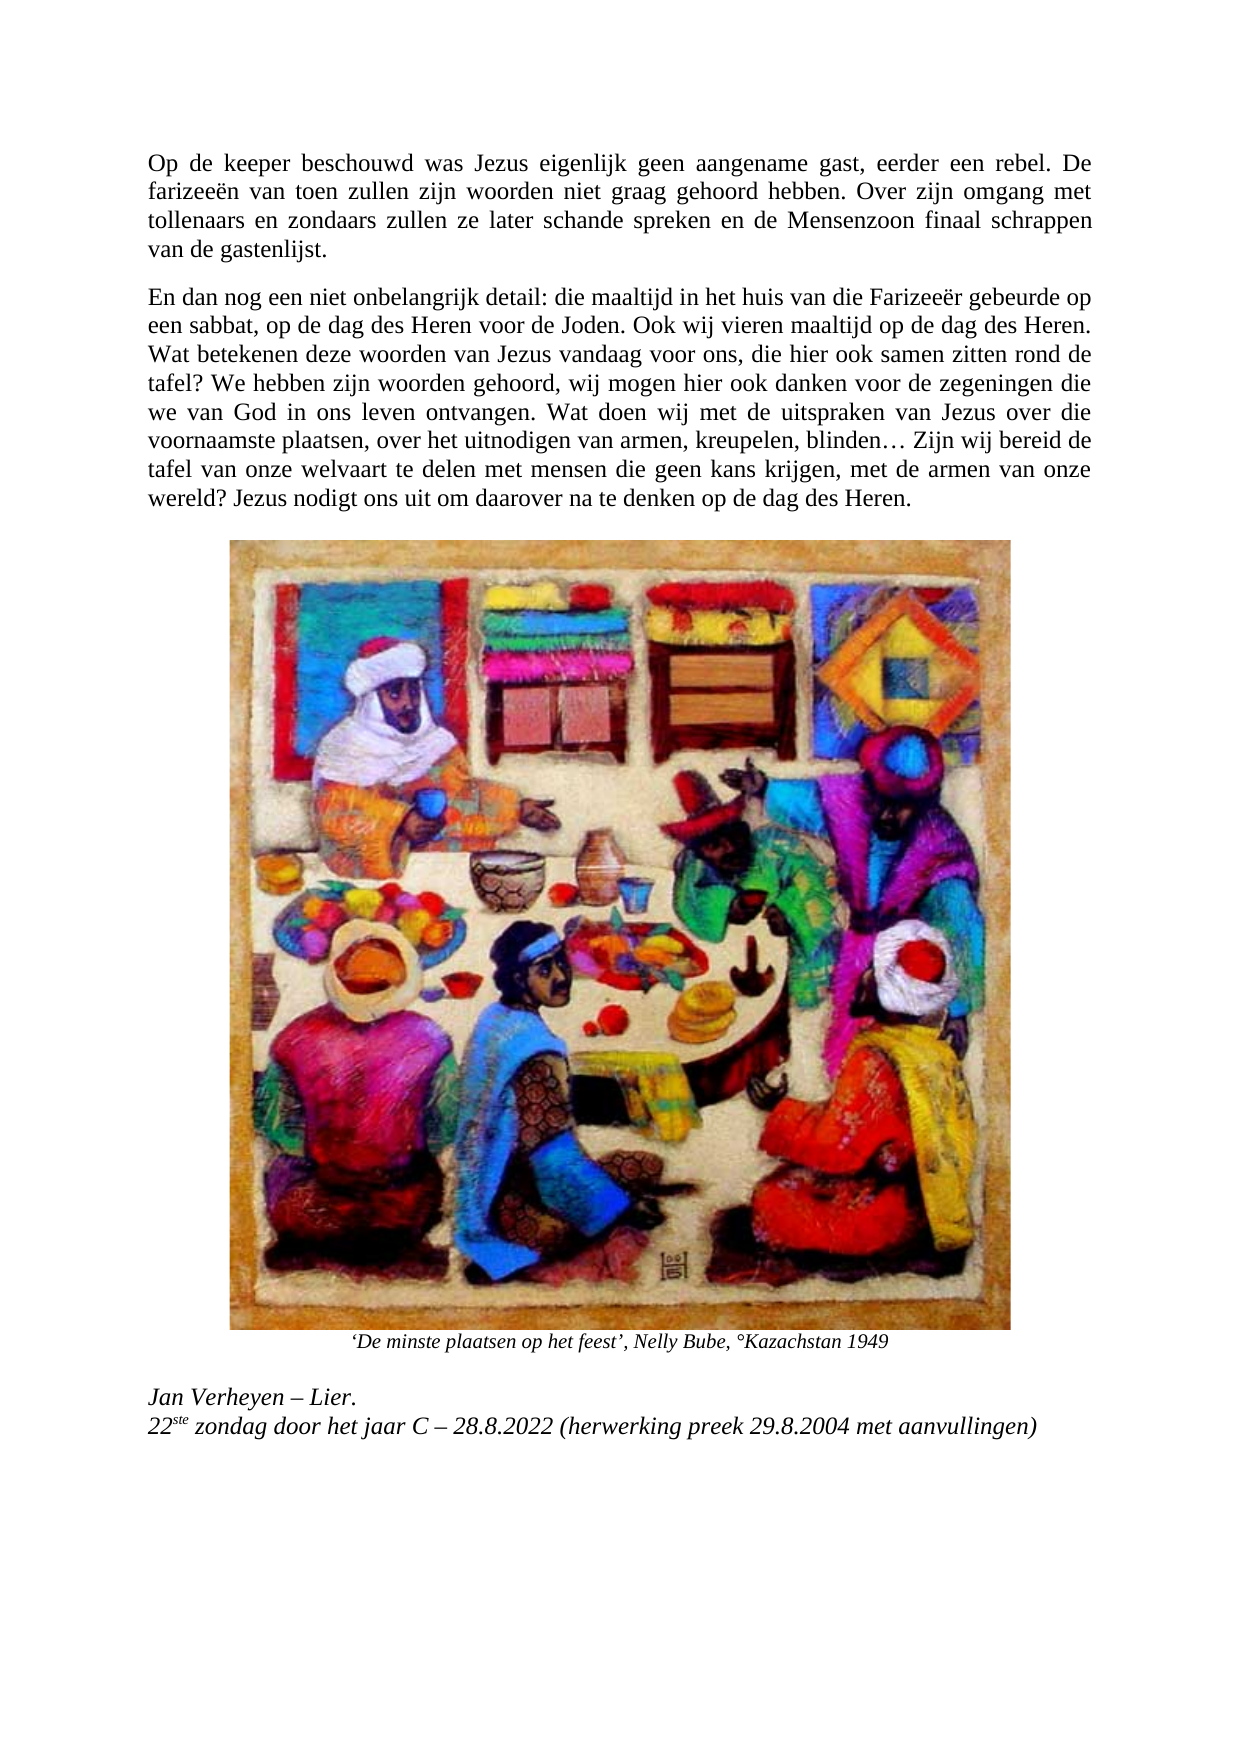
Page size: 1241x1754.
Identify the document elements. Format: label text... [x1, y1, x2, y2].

text 22ste zondag door het jaar C – 28.8.2022 (herwerking preek 29.8.2004 met aanvullingen) [148, 1411, 1093, 1439]
picture [229, 540, 1011, 1330]
subtitle ‘De minste plaatsen op het feest’, Nelly Bube, °Kazachstan 1949 [148, 1329, 1093, 1353]
text Jan Verheyen – Lier. [148, 1382, 1093, 1411]
text Op de keeper beschouwd was Jezus eigenlijk geen aangename gast, eerder een rebel. De farizeeën van toen zullen zijn woorden niet graag gehoord hebben. Over zijn omgang met tollenaars en zondaars zullen ze later schande spreken en de Mensenzoon finaal schrappen van de gastenlijst. [148, 148, 1093, 263]
text En dan nog een niet onbelangrijk detail: die maaltijd in het huis van die Farizeeër gebeurde op een sabbat, op de dag des Heren voor de Joden. Ook wij vieren maaltijd op de dag des Heren. Wat betekenen deze woorden van Jezus vandaag voor ons, die hier ook samen zitten rond de tafel? We hebben zijn woorden gehoord, wij mogen hier ook danken voor de zegeningen die we van God in ons leven ontvangen. Wat doen wij met de uitspraken van Jezus over die voornaamste plaatsen, over het uitnodigen van armen, kreupelen, blinden… Zijn wij bereid de tafel van onze welvaart te delen met mensen die geen kans krijgen, met de armen van onze wereld? Jezus nodigt ons uit om daarover na te denken op de dag des Heren. [148, 282, 1093, 512]
